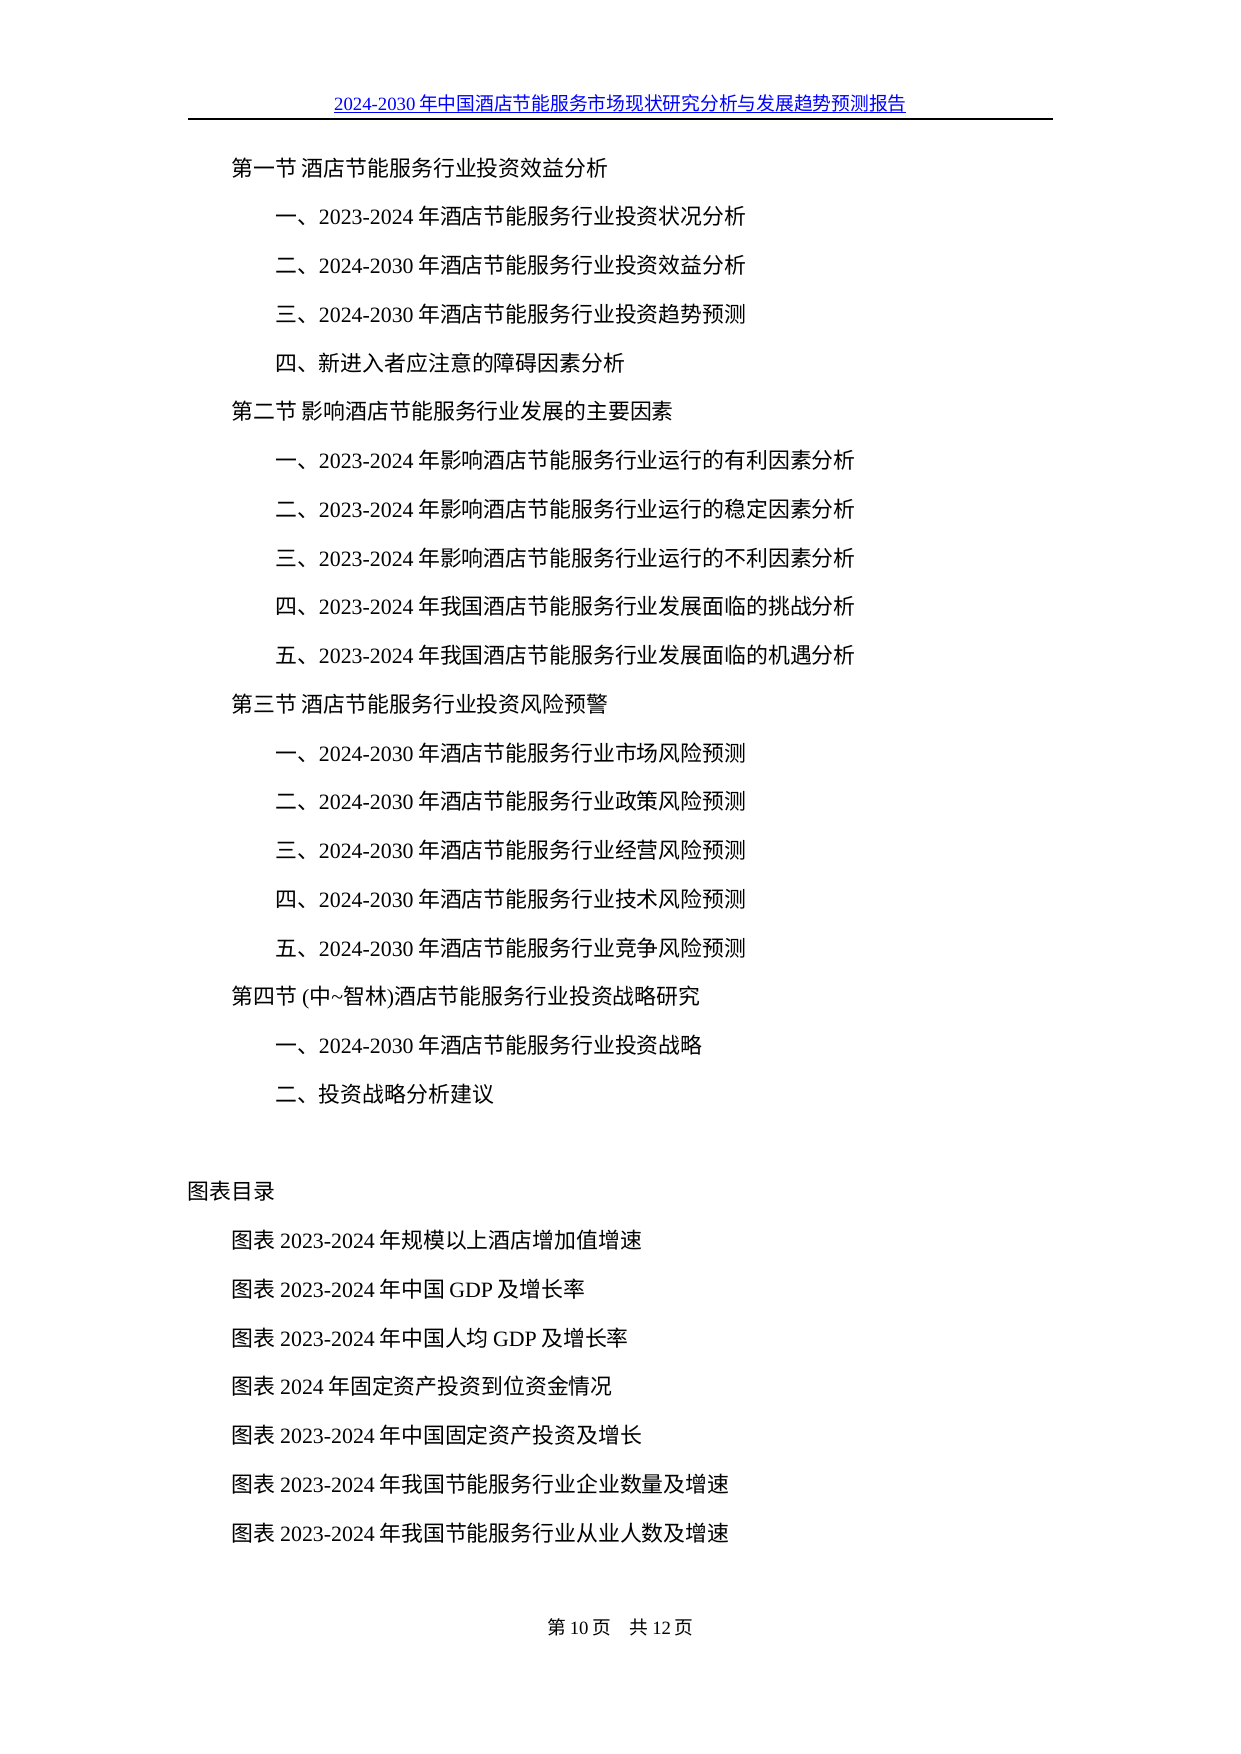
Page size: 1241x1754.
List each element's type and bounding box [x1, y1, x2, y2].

text [187, 150, 1053, 1548]
